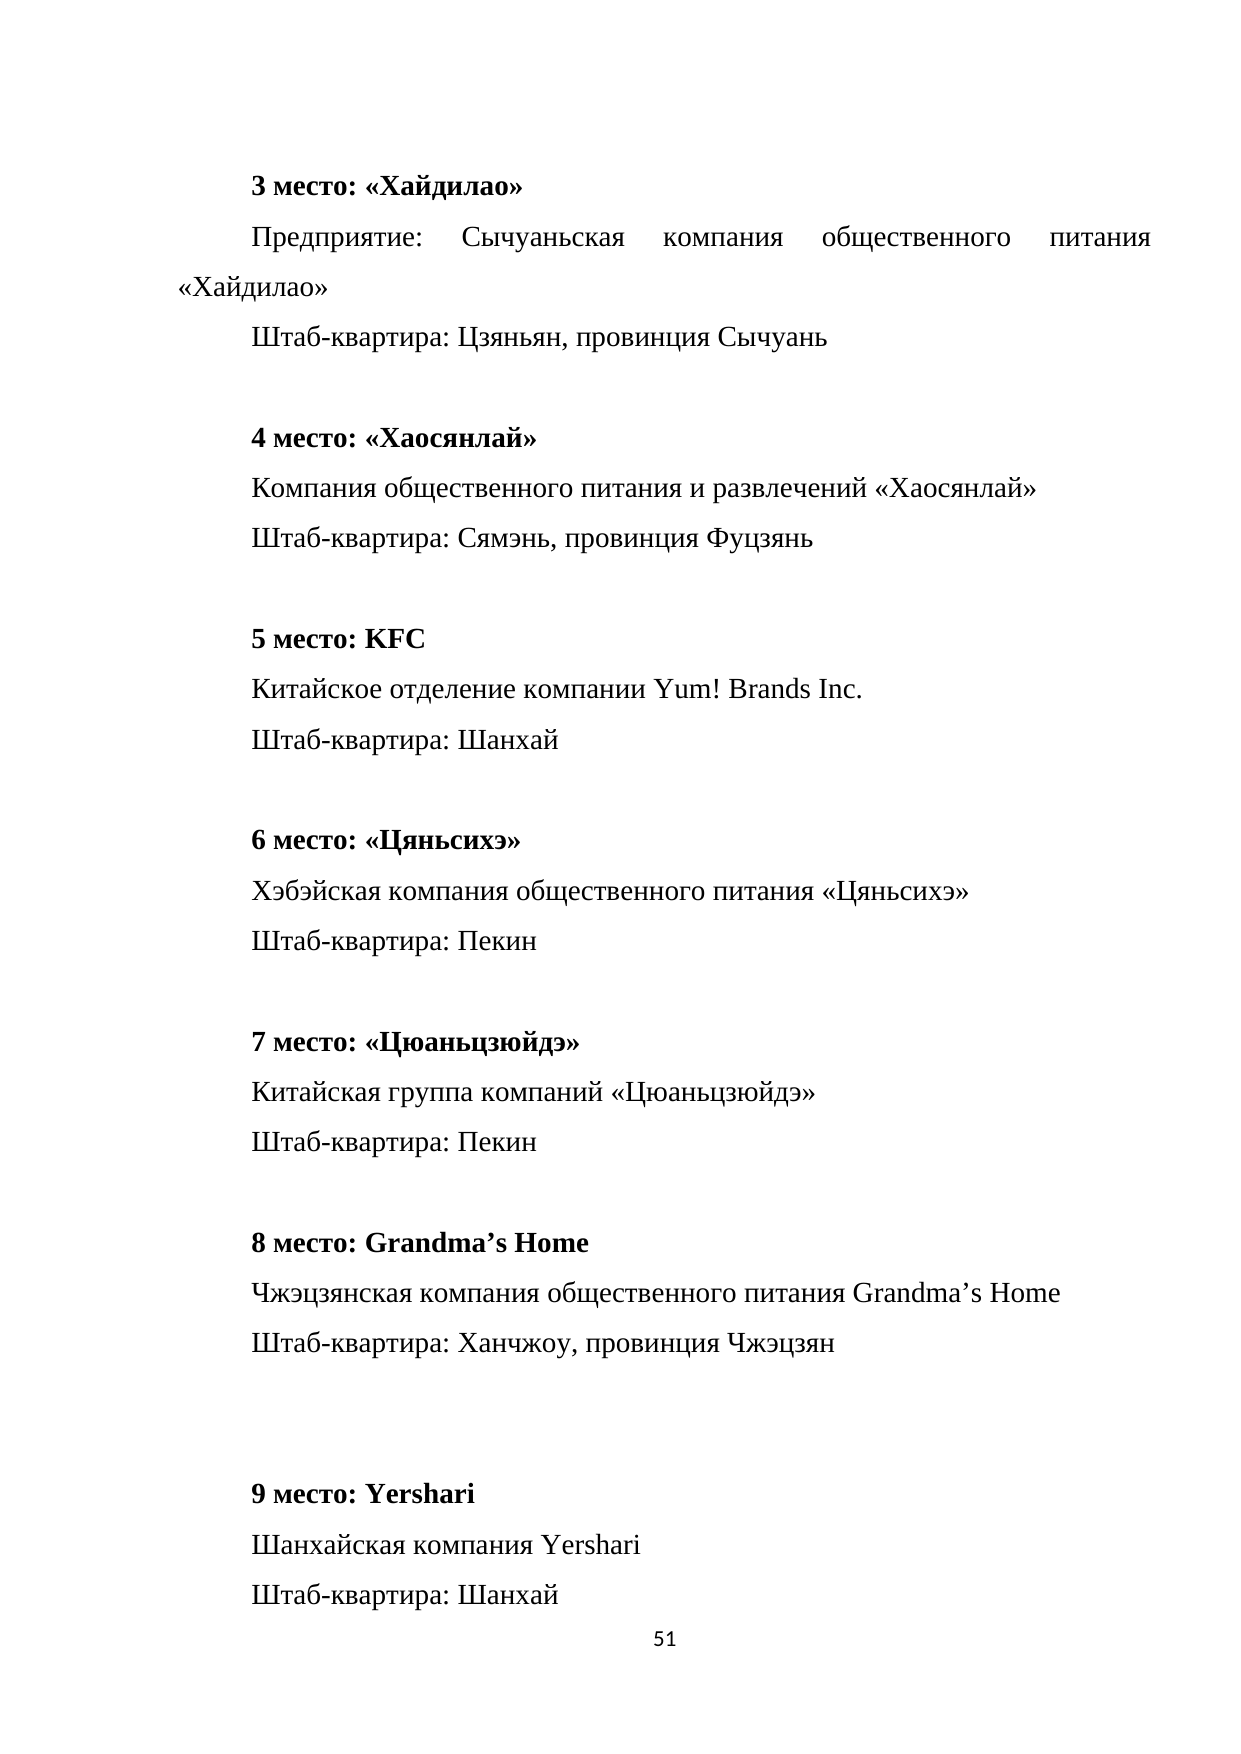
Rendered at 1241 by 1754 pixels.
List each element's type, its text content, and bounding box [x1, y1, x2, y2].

text Предприятие: Сычуаньская компания общественного питания «Хайдилао» [177, 219, 1152, 303]
text Штаб-квартира: Шанхай [177, 722, 1152, 755]
text Штаб-квартира: Пекин [177, 1124, 1152, 1158]
text 9 место: Yershari [177, 1477, 1152, 1510]
text Хэбэйская компания общественного питания «Цяньсихэ» [177, 873, 1152, 906]
text 3 место: «Хайдилао» [177, 168, 1152, 202]
text 8 место: Grandma’s Home [177, 1225, 1152, 1258]
text Китайское отделение компании Yum! Brands Inc. [177, 672, 1152, 705]
text Чжэцзянская компания общественного питания Grandma’s Home [177, 1275, 1152, 1309]
text Шанхайская компания Yershari [177, 1527, 1152, 1560]
text Штаб-квартира: Шанхай [177, 1577, 1152, 1611]
text Штаб-квартира: Ханчжоу, провинция Чжэцзян [177, 1326, 1152, 1359]
text Компания общественного питания и развлечений «Хаосянлай» [177, 470, 1152, 504]
text 7 место: «Цюаньцзюйдэ» [177, 1024, 1152, 1057]
text Штаб-квартира: Цзяньян, провинция Сычуань [177, 319, 1152, 353]
text Китайская группа компаний «Цюаньцзюйдэ» [177, 1074, 1152, 1108]
text 5 место: KFC [177, 621, 1152, 655]
text 4 место: «Хаосянлай» [177, 420, 1152, 453]
text Штаб-квартира: Сямэнь, провинция Фуцзянь [177, 521, 1152, 554]
text Штаб-квартира: Пекин [177, 923, 1152, 957]
text 6 место: «Цяньсихэ» [177, 822, 1152, 856]
